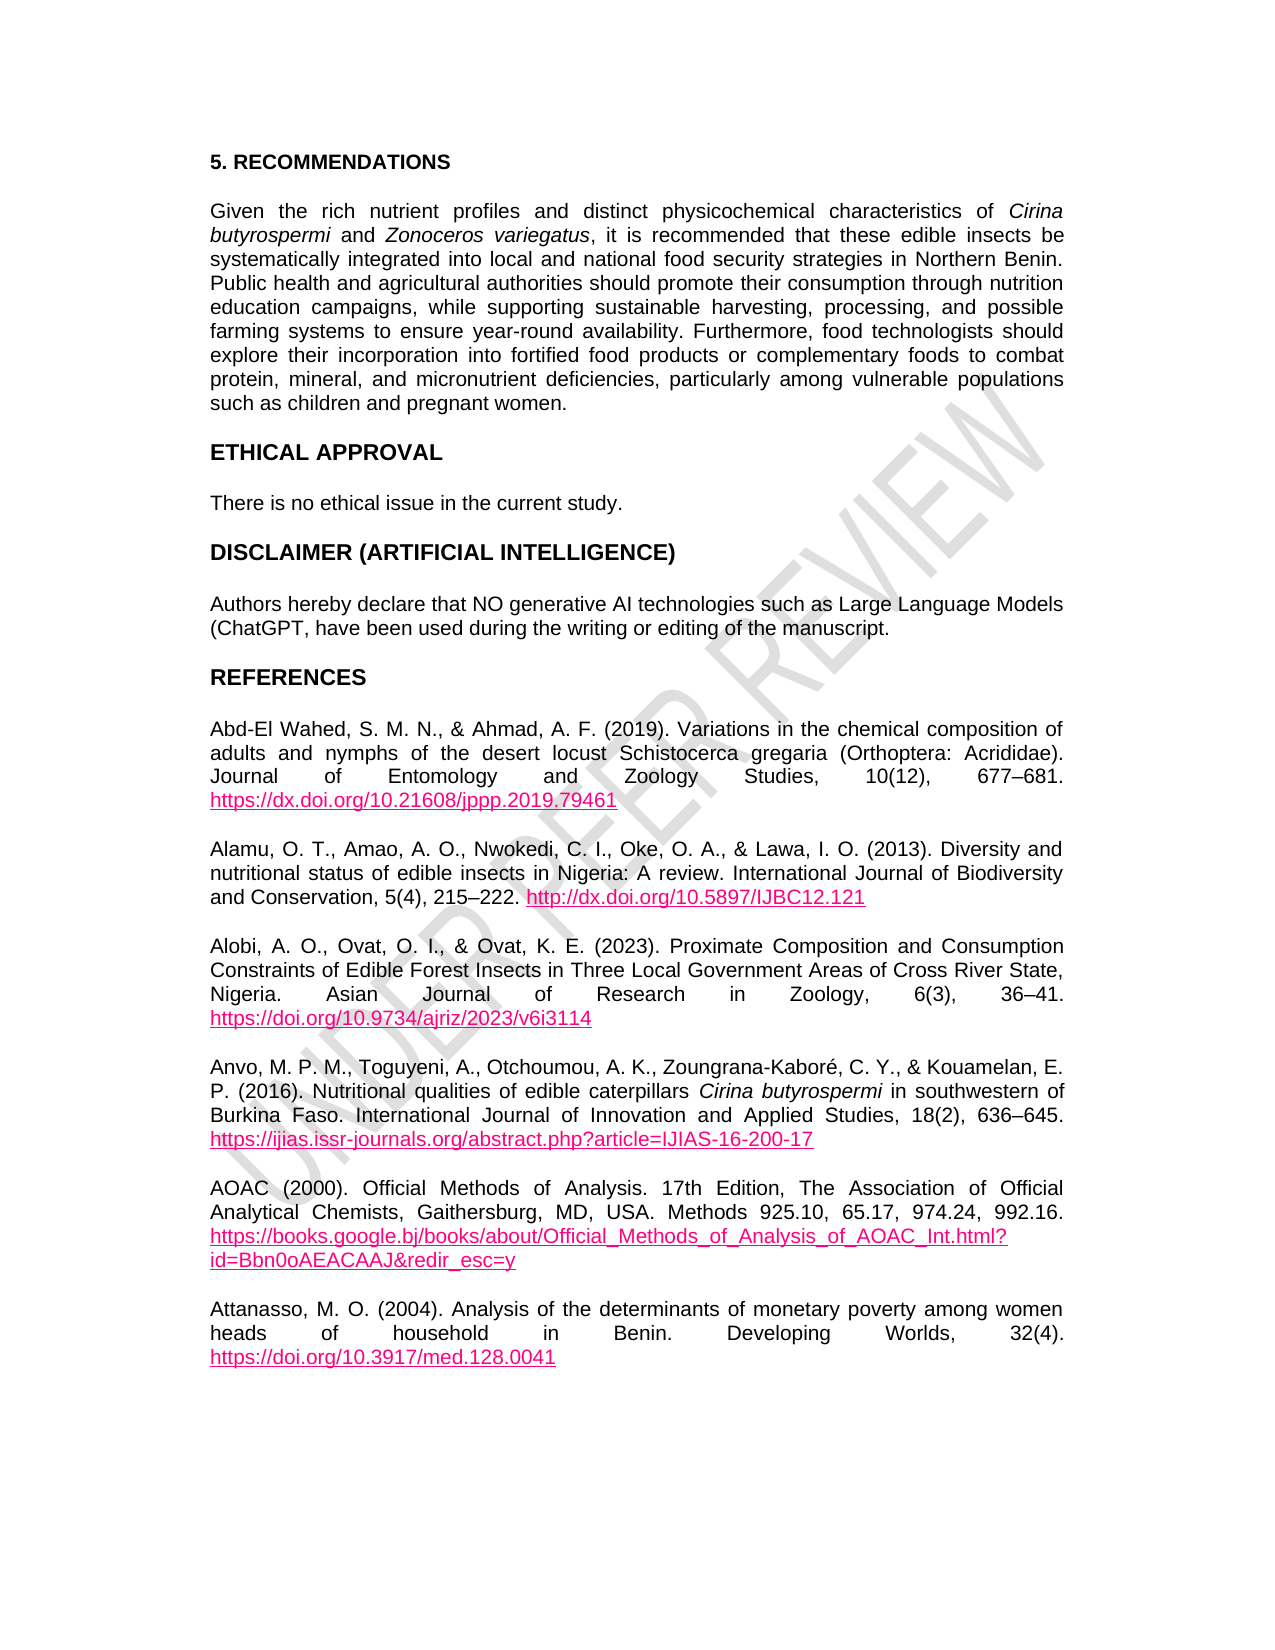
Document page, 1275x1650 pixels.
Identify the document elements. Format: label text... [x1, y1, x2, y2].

text Disclaimer (Artificial intelligence) [210, 539, 1065, 566]
text Anvo, M. P. M., Toguyeni, A., Otchoumou, A. K., Zoungrana-Kaboré, C. Y., & Kouamelan, E. P. (2016). Nutritional qualities of edible caterpillars Cirina butyrospermi in southwestern of Burkina Faso. International Journal of Innovation and Applied Studies, 18(2), 636–645. https://ijias.issr-journals.org/abstract.php?article=IJIAS-16-200-17 [210, 1055, 1065, 1151]
text Abd-El Wahed, S. M. N., & Ahmad, A. F. (2019). Variations in the chemical composition of adults and nymphs of the desert locust Schistocerca gregaria (Orthoptera: Acrididae). Journal of Entomology and Zoology Studies, 10(12), 677–681. https://dx.doi.org/10.21608/jppp.2019.79461 [210, 716, 1065, 812]
text Attanasso, M. O. (2004). Analysis of the determinants of monetary poverty among women heads of household in Benin. Developing Worlds, 32(4). https://doi.org/10.3917/med.128.0041 [210, 1297, 1065, 1368]
text Alobi, A. O., Ovat, O. I., & Ovat, K. E. (2023). Proximate Composition and Consumption Constraints of Edible Forest Insects in Three Local Government Areas of Cross River State, Nigeria. Asian Journal of Research in Zoology, 6(3), 36–41. https://doi.org/10.9734/ajriz/2023/v6i3114 [210, 934, 1065, 1030]
text There is no ethical issue in the current study. [210, 491, 1065, 515]
text AOAC (2000). Official Methods of Analysis. 17th Edition, The Association of Official Analytical Chemists, Gaithersburg, MD, USA. Methods 925.10, 65.17, 974.24, 992.16. https://books.google.bj/books/about/Official_Methods_of_Analysis_of_AOAC_Int.html?id=Bbn0oAEACAAJ&redir_esc=y [210, 1176, 1065, 1272]
text 5. RECOMMENDATIONS [210, 150, 1065, 174]
text Given the rich nutrient profiles and distinct physicochemical characteristics of Cirina butyrospermi and Zonoceros variegatus, it is recommended that these edible insects be systematically integrated into local and national food security strategies in Northern Benin. Public health and agricultural authorities should promote their consumption through nutrition education campaigns, while supporting sustainable harvesting, processing, and possible farming systems to ensure year-round availability. Furthermore, food technologists should explore their incorporation into fortified food products or complementary foods to combat protein, mineral, and micronutrient deficiencies, particularly among vulnerable populations such as children and pregnant women. [210, 199, 1065, 414]
text References [210, 664, 1065, 690]
text Alamu, O. T., Amao, A. O., Nwokedi, C. I., Oke, O. A., & Lawa, I. O. (2013). Diversity and nutritional status of edible insects in Nigeria: A review. International Journal of Biodiversity and Conservation, 5(4), 215–222. http://dx.doi.org/10.5897/IJBC12.121 [210, 837, 1065, 909]
text Ethical approval [210, 438, 1065, 465]
text Authors hereby declare that NO generative AI technologies such as Large Language Models (ChatGPT, have been used during the writing or editing of the manuscript. [210, 592, 1065, 640]
